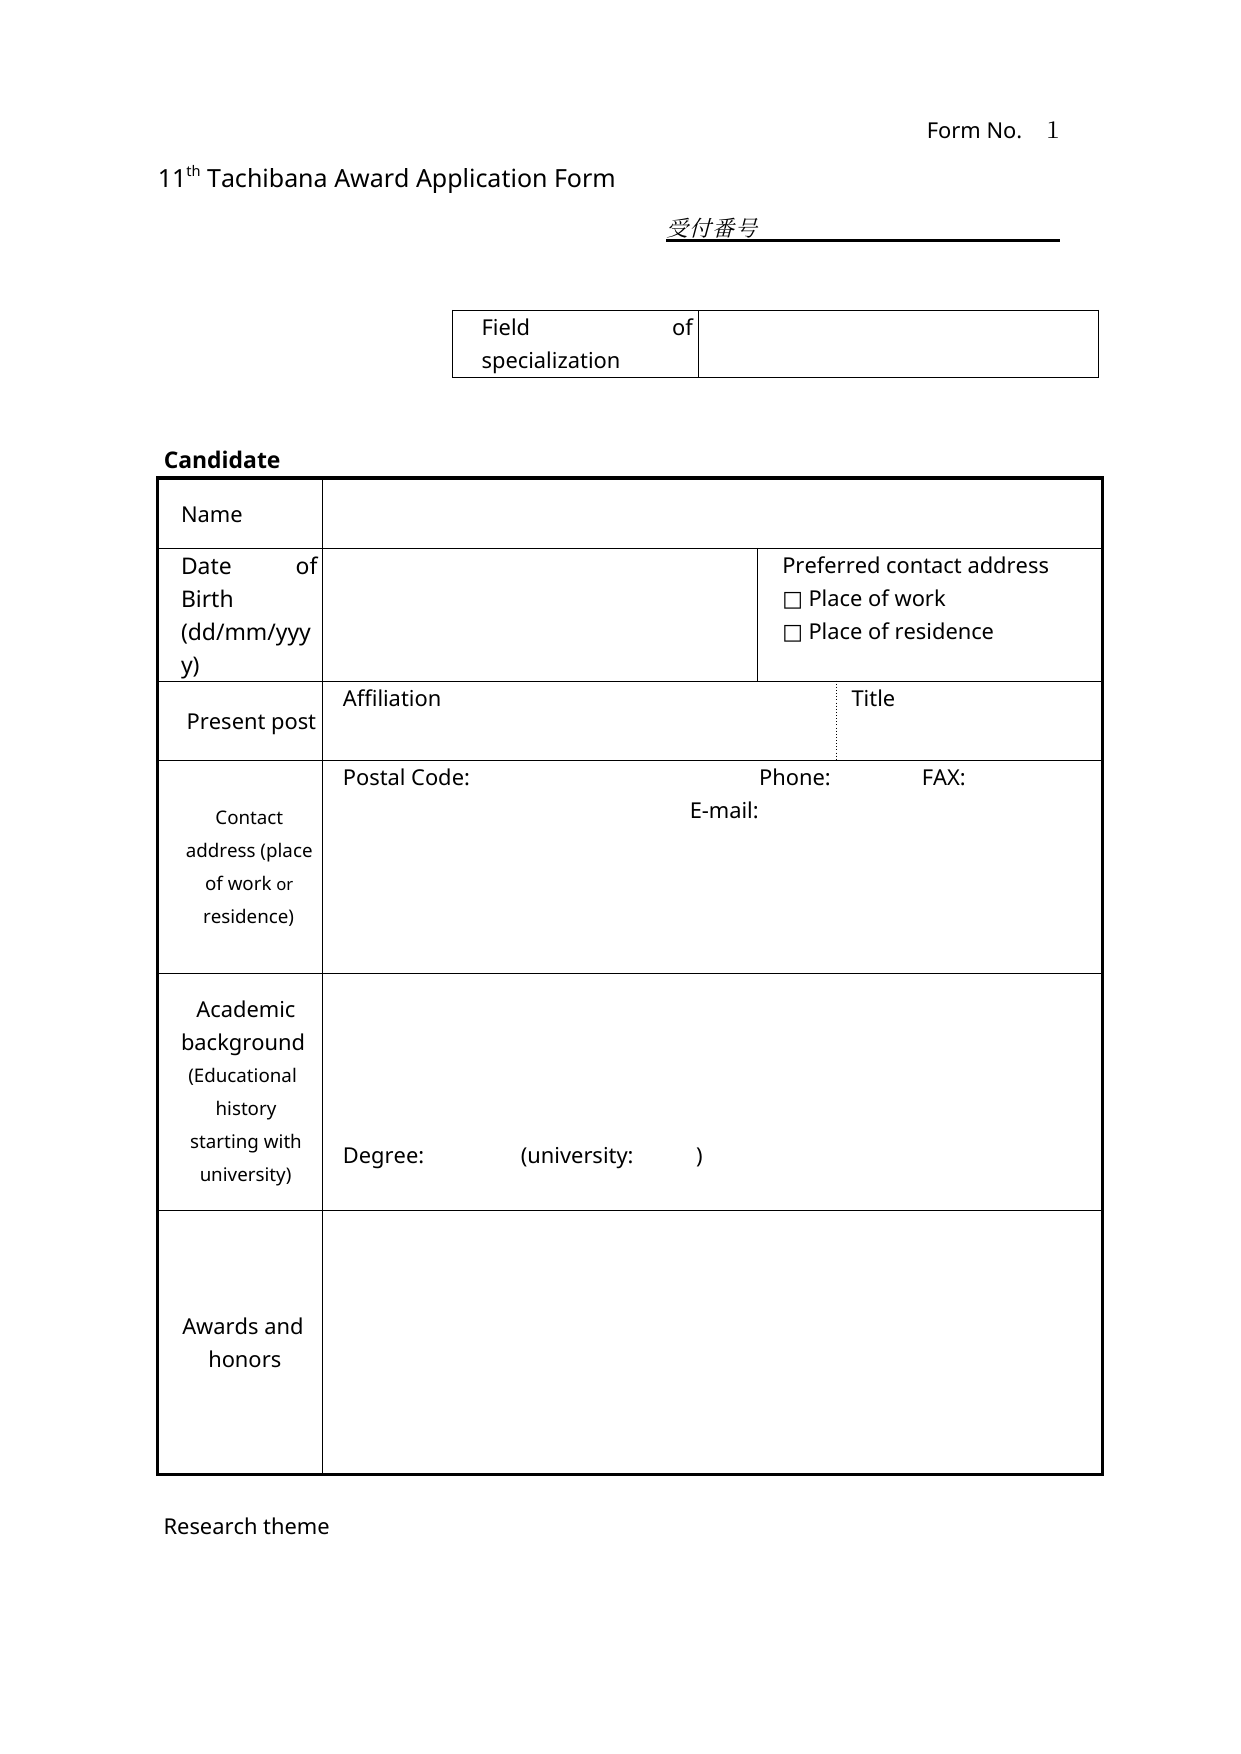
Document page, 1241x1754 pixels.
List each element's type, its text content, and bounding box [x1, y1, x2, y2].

table_cell Present post [159, 682, 322, 760]
table_cell Title [837, 682, 1101, 760]
table_header Name [159, 480, 322, 548]
text Candidate [158, 443, 1083, 476]
table_header [699, 311, 1098, 377]
text 受付番号 [158, 211, 1078, 244]
table_header Field of specialization [453, 311, 698, 377]
table_cell Degree: (university: ) [323, 974, 1101, 1210]
table_cell Affiliation [323, 682, 837, 760]
table_cell [323, 549, 757, 681]
text Research theme [158, 1509, 1083, 1542]
text Form No.１ [158, 112, 1065, 145]
table_cell Preferred contact address □ Place of work □ Place of residence [758, 549, 1101, 681]
table_cell Awards and honors [159, 1211, 322, 1473]
text 11th Tachibana Award Application Form [158, 145, 1083, 211]
table_cell Date of Birth (dd/mm/yyyy) [159, 549, 322, 681]
table_header [323, 480, 1101, 548]
table_cell Postal Code: Phone: FAX: E-mail: [323, 761, 1101, 972]
table_cell [323, 1211, 1101, 1473]
table_cell Academic background (Educational history starting with university) [159, 974, 322, 1210]
table_cell Contact address (place of work or residence) [159, 761, 322, 972]
